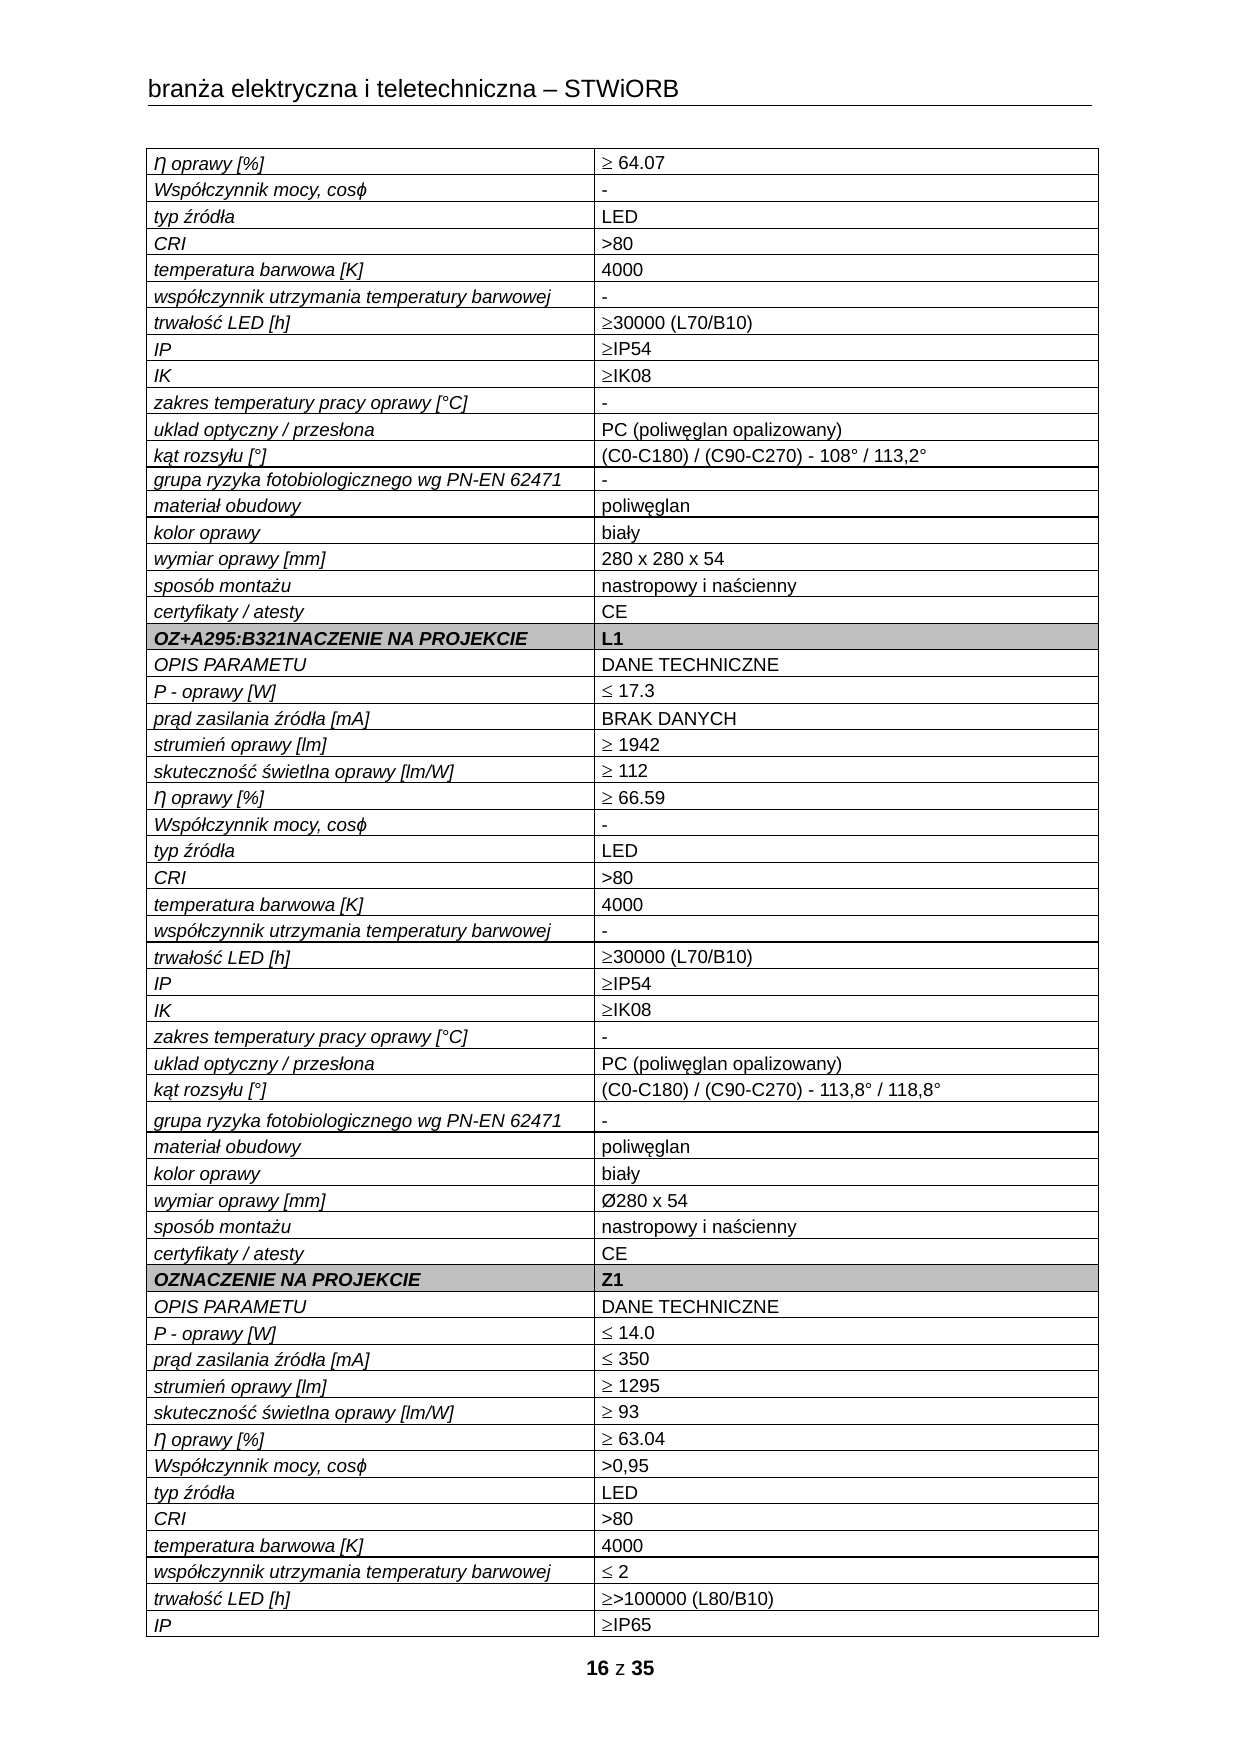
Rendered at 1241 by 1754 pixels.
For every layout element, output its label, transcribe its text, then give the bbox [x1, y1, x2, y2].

table_cell DANE TECHNICZNE [595, 650, 1098, 676]
table_cell IK [147, 361, 594, 387]
table_cell - [595, 282, 1098, 307]
table_cell sposób montażu [147, 1212, 594, 1238]
table_cell Współczynnik mocy, cosϕ [147, 175, 594, 201]
table_cell 280 x 280 x 54 [595, 544, 1098, 569]
table_cell ≥IP54 [595, 335, 1098, 360]
table_cell materiał obudowy [147, 491, 594, 516]
table_cell nastropowy i naścienny [595, 1212, 1098, 1238]
table_cell skuteczność świetlna oprawy [lm/W] [147, 1398, 594, 1423]
table_cell współczynnik utrzymania temperatury barwowej [147, 282, 594, 307]
table_cell skuteczność świetlna oprawy [lm/W] [147, 757, 594, 782]
table_cell OPIS PARAMETU [147, 650, 594, 676]
table_cell certyfikaty / atesty [147, 597, 594, 623]
table_cell sposób montażu [147, 571, 594, 596]
table_cell 4000 [595, 255, 1098, 281]
table_cell biały [595, 1159, 1098, 1184]
table_cell poliwęglan [595, 1133, 1098, 1158]
table_cell typ źródła [147, 202, 594, 227]
table_cell CE [595, 1239, 1098, 1264]
table_cell IP [147, 335, 594, 360]
table_cell ≥30000 (L70/B10) [595, 308, 1098, 334]
table_cell ≥ 112 [595, 757, 1098, 782]
table_cell ≥IK08 [595, 361, 1098, 387]
table_cell temperatura barwowa [K] [147, 255, 594, 281]
table_cell - [595, 1102, 1098, 1131]
table_cell wymiar oprawy [mm] [147, 1186, 594, 1211]
table_cell LED [595, 1478, 1098, 1503]
table_cell 4000 [595, 889, 1098, 915]
table_cell - [595, 1022, 1098, 1048]
table_cell ≥ 63.04 [595, 1425, 1098, 1450]
table_cell ≥ 93 [595, 1398, 1098, 1423]
table_cell grupa ryzyka fotobiologicznego wg PN-EN 62471 [147, 468, 594, 490]
table_cell LED [595, 836, 1098, 862]
table_cell IP [147, 969, 594, 994]
table_cell P - oprawy [W] [147, 1318, 594, 1344]
table_cell trwałość LED [h] [147, 308, 594, 334]
table_cell ≥IP65 [595, 1611, 1098, 1636]
table_cell (C0-C180) / (C90-C270) - 108° / 113,2° [595, 441, 1098, 466]
table_cell OZNACZENIE NA PROJEKCIE [147, 1265, 594, 1291]
table_cell prąd zasilania źródła [mA] [147, 1345, 594, 1370]
table_cell >80 [595, 863, 1098, 888]
table_cell prąd zasilania źródła [mA] [147, 704, 594, 729]
table_cell IP [147, 1611, 594, 1636]
table_cell poliwęglan [595, 491, 1098, 516]
table_cell ≤ 17.3 [595, 677, 1098, 702]
table_cell CRI [147, 1504, 594, 1530]
table_cell Współczynnik mocy, cosϕ [147, 1451, 594, 1477]
table_cell Ø280 x 54 [595, 1186, 1098, 1211]
table_cell strumień oprawy [lm] [147, 1371, 594, 1397]
table_cell Współczynnik mocy, cosϕ [147, 810, 594, 835]
table_cell temperatura barwowa [K] [147, 1531, 594, 1556]
table_cell uklad optyczny / przesłona [147, 414, 594, 440]
table_cell Ƞ oprawy [%] [147, 149, 594, 174]
table_cell grupa ryzyka fotobiologicznego wg PN-EN 62471 [147, 1102, 594, 1131]
table_cell CRI [147, 863, 594, 888]
table_cell ≥ 64.07 [595, 149, 1098, 174]
table_cell IK [147, 996, 594, 1021]
table_cell Z1 [595, 1265, 1098, 1291]
table_cell P - oprawy [W] [147, 677, 594, 702]
table_cell Ƞ oprawy [%] [147, 1425, 594, 1450]
table_cell materiał obudowy [147, 1133, 594, 1158]
table_cell typ źródła [147, 836, 594, 862]
table_cell kolor oprawy [147, 518, 594, 543]
table_cell współczynnik utrzymania temperatury barwowej [147, 1558, 594, 1583]
table_cell BRAK DANYCH [595, 704, 1098, 729]
table_cell OPIS PARAMETU [147, 1292, 594, 1317]
table_cell (C0-C180) / (C90-C270) - 113,8° / 118,8° [595, 1075, 1098, 1101]
table_cell kolor oprawy [147, 1159, 594, 1184]
table_cell - [595, 916, 1098, 941]
table_cell ≥>100000 (L80/B10) [595, 1584, 1098, 1609]
table_cell OZ+A295:B321NACZENIE NA PROJEKCIE [147, 624, 594, 649]
table_cell ≥ 1295 [595, 1371, 1098, 1397]
table_cell kąt rozsyłu [°] [147, 441, 594, 466]
table_cell nastropowy i naścienny [595, 571, 1098, 596]
table_cell DANE TECHNICZNE [595, 1292, 1098, 1317]
table_cell Ƞ oprawy [%] [147, 783, 594, 809]
table_cell biały [595, 518, 1098, 543]
table_cell ≥IK08 [595, 996, 1098, 1021]
table_cell trwałość LED [h] [147, 943, 594, 968]
table_cell >0,95 [595, 1451, 1098, 1477]
table_cell - [595, 468, 1098, 490]
table_cell ≥ 1942 [595, 730, 1098, 756]
table_cell strumień oprawy [lm] [147, 730, 594, 756]
table_cell uklad optyczny / przesłona [147, 1049, 594, 1074]
table_cell typ źródła [147, 1478, 594, 1503]
table_cell zakres temperatury pracy oprawy [°C] [147, 1022, 594, 1048]
table_cell certyfikaty / atesty [147, 1239, 594, 1264]
table_cell trwałość LED [h] [147, 1584, 594, 1609]
table_cell >80 [595, 229, 1098, 254]
table_cell - [595, 388, 1098, 413]
table_cell wymiar oprawy [mm] [147, 544, 594, 569]
table_cell - [595, 175, 1098, 201]
table_cell ≤ 14.0 [595, 1318, 1098, 1344]
table_cell PC (poliwęglan opalizowany) [595, 414, 1098, 440]
table_cell - [595, 810, 1098, 835]
table_cell CE [595, 597, 1098, 623]
table_cell zakres temperatury pracy oprawy [°C] [147, 388, 594, 413]
table_cell ≥30000 (L70/B10) [595, 943, 1098, 968]
table_cell 4000 [595, 1531, 1098, 1556]
table_cell L1 [595, 624, 1098, 649]
table_cell współczynnik utrzymania temperatury barwowej [147, 916, 594, 941]
table_cell ≤ 2 [595, 1558, 1098, 1583]
table_cell >80 [595, 1504, 1098, 1530]
table_cell PC (poliwęglan opalizowany) [595, 1049, 1098, 1074]
table_cell kąt rozsyłu [°] [147, 1075, 594, 1101]
table_cell ≥ 66.59 [595, 783, 1098, 809]
table_cell LED [595, 202, 1098, 227]
table_cell CRI [147, 229, 594, 254]
table_cell temperatura barwowa [K] [147, 889, 594, 915]
table_cell ≥IP54 [595, 969, 1098, 994]
table_cell ≤ 350 [595, 1345, 1098, 1370]
